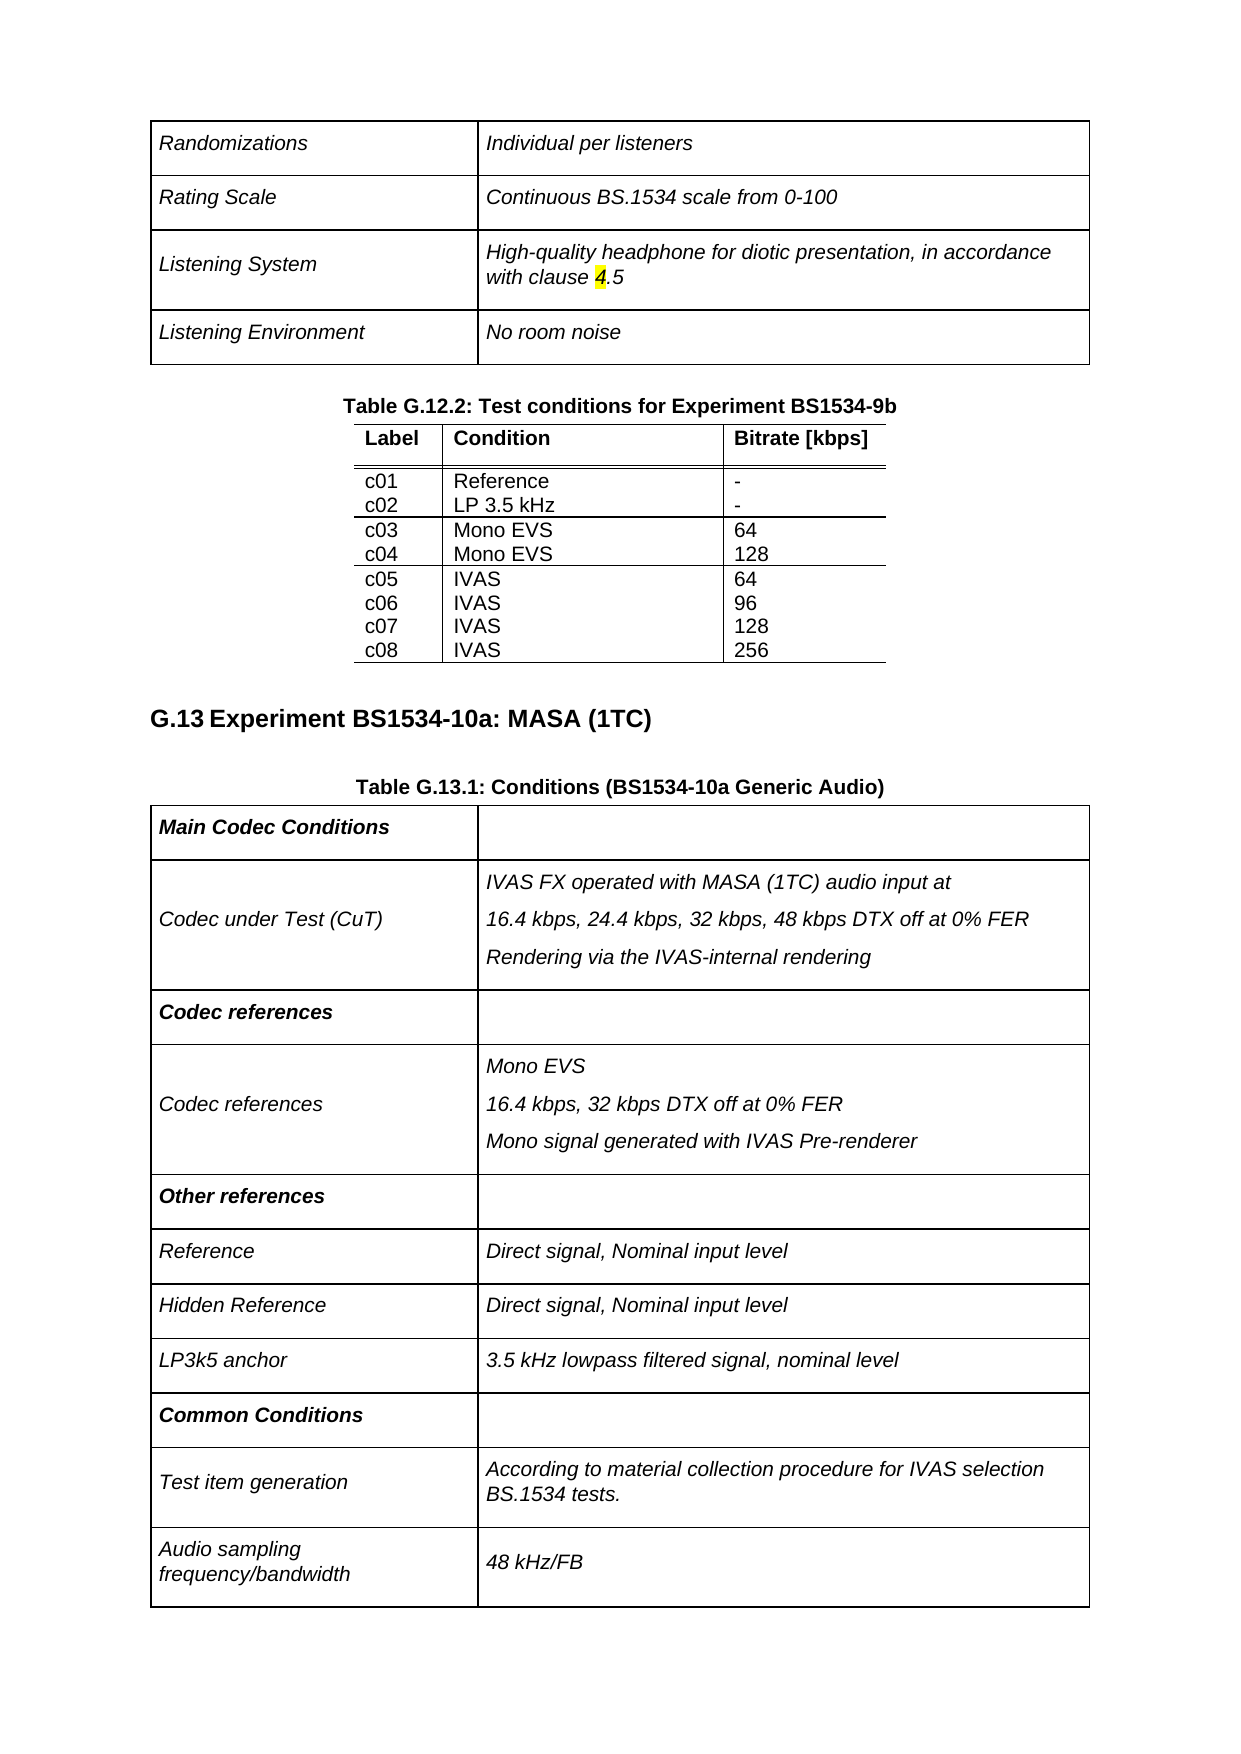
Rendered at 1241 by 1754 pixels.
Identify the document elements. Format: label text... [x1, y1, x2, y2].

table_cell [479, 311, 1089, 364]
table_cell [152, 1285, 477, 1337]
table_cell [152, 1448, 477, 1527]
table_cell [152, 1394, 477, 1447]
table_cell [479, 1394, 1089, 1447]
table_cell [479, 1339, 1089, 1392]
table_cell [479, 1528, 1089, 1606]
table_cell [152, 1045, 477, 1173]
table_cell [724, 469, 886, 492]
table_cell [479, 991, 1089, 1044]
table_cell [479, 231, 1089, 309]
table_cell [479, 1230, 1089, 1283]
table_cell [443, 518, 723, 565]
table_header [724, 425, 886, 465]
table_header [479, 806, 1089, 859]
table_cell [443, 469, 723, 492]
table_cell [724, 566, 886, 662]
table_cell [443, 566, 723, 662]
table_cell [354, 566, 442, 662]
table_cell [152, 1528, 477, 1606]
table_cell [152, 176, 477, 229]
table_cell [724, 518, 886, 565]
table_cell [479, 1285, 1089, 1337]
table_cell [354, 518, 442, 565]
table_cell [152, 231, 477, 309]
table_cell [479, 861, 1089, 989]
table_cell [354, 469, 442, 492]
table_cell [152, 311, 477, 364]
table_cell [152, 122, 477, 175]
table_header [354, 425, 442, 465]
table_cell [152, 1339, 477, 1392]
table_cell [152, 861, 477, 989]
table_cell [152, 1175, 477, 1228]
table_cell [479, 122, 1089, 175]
text Experiment BS1534-10a: MASA (1TC) [150, 704, 1090, 762]
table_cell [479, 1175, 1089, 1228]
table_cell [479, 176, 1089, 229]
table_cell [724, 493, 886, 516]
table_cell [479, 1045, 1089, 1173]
text Table G.13.1: Conditions (BS1534-10a Generic Audio) [150, 774, 1090, 798]
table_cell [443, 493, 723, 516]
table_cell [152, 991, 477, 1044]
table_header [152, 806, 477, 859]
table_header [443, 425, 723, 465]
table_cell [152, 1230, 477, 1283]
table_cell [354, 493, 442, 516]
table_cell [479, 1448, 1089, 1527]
text Table G.12.2: Test conditions for Experiment BS1534-9b [150, 394, 1090, 418]
